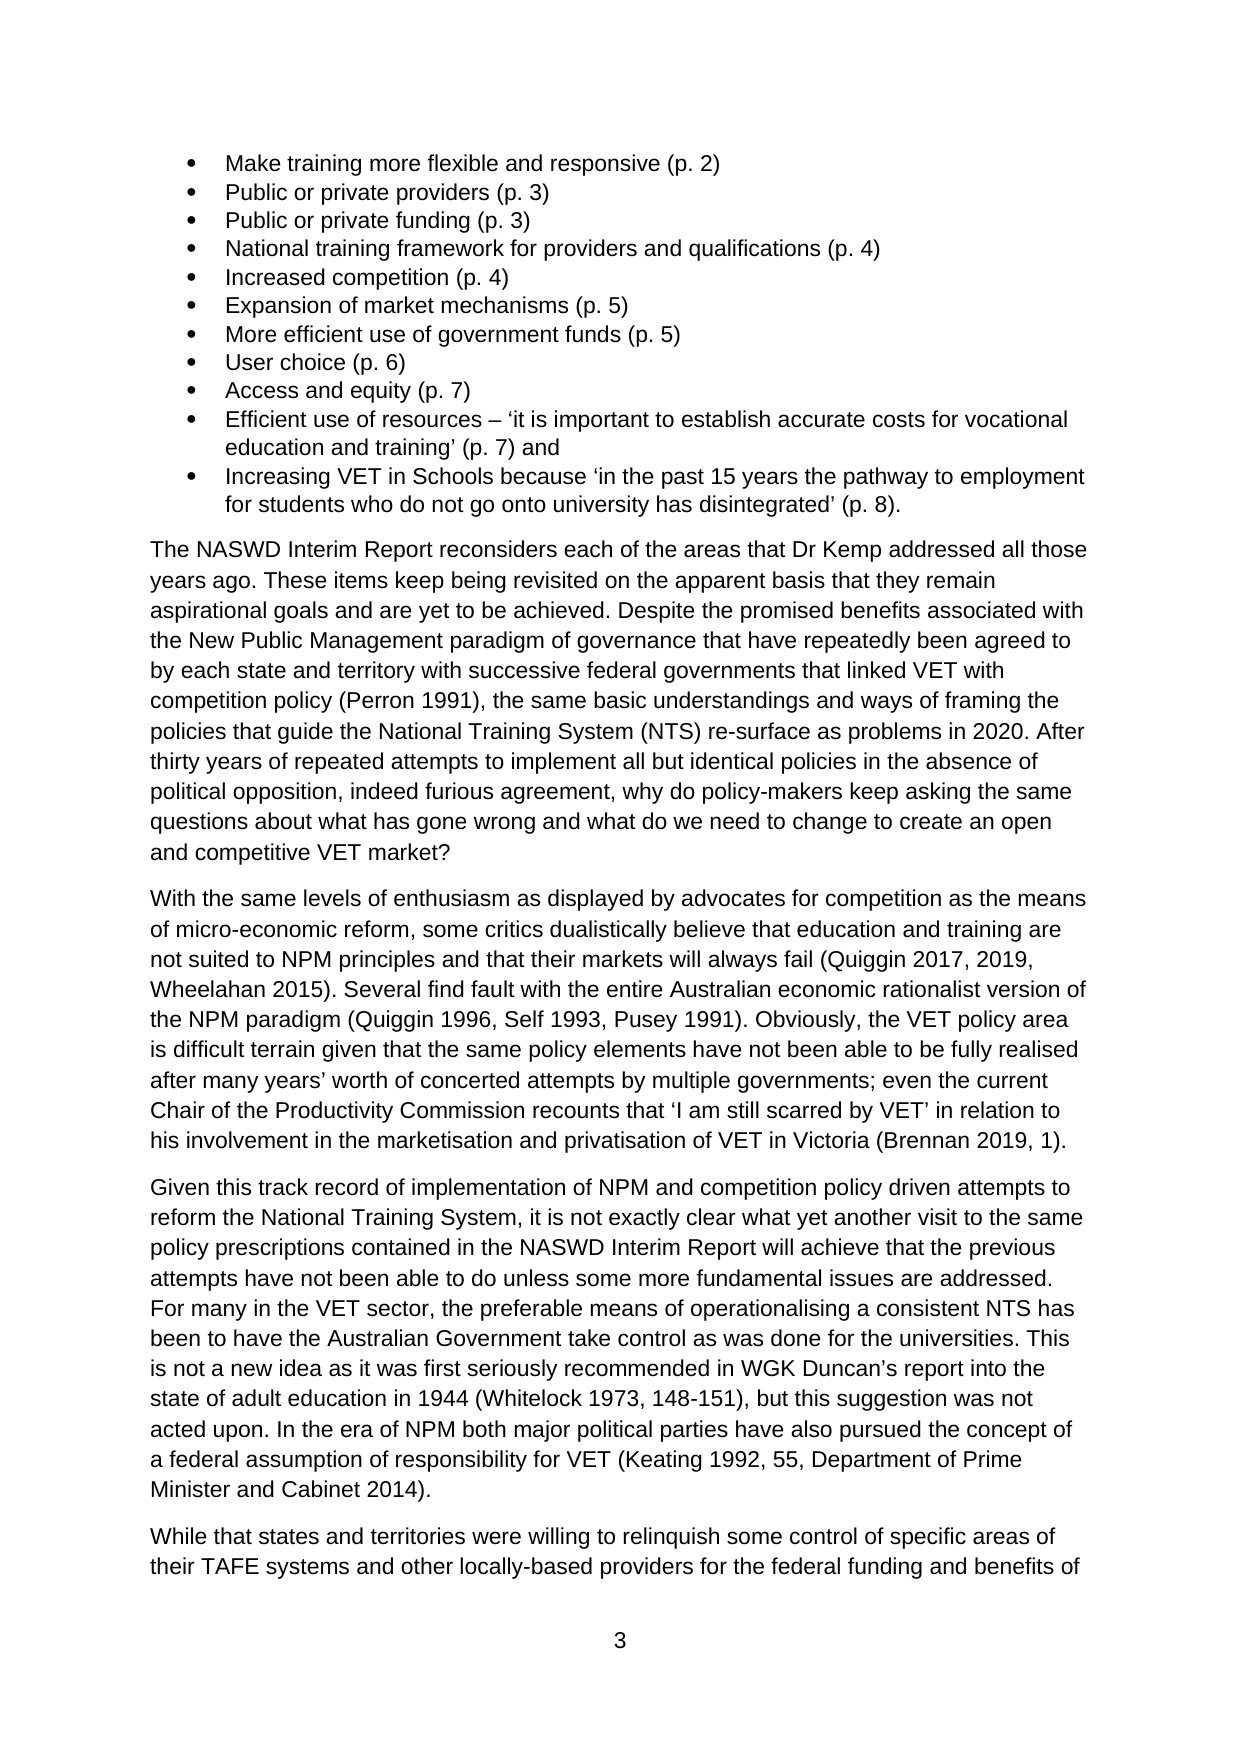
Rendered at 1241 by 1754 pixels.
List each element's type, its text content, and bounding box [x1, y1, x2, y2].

list Public or private providers (p. 3) [187, 178, 1090, 205]
list Expansion of market mechanisms (p. 5) [187, 292, 1090, 318]
list Increasing VET in Schools because ‘in the past 15 years the pathway to employment for students who do not go onto university has disintegrated’ (p. 8). [187, 463, 1090, 518]
text Given this track record of implementation of NPM and competition policy driven attempts to reform the National Training System, it is not exactly clear what yet another visit to the same policy prescriptions contained in the NASWD Interim Report will achieve that the previous attempts have not been able to do unless some more fundamental issues are addressed. For many in the VET sector, the preferable means of operationalising a consistent NTS has been to have the Australian Government take control as was done for the universities. This is not a new idea as it was first seriously recommended in WGK Duncan’s report into the state of adult education in 1944 (Whitelock 1973, 148-151), but this suggestion was not acted upon. In the era of NPM both major political parties have also pursued the concept of a federal assumption of responsibility for VET (Keating 1992, 55, Department of Prime Minister and Cabinet 2014). [150, 1174, 1090, 1502]
list Access and equity (p. 7) [187, 377, 1090, 404]
list User choice (p. 6) [187, 349, 1090, 375]
list Increased competition (p. 4) [187, 264, 1090, 290]
list Public or private funding (p. 3) [187, 207, 1090, 233]
text The NASWD Interim Report reconsiders each of the areas that Dr Kemp addressed all those years ago. These items keep being revisited on the apparent basis that they remain aspirational goals and are yet to be achieved. Despite the promised benefits associated with the New Public Management paradigm of governance that have repeatedly been agreed to by each state and territory with successive federal governments that linked VET with competition policy (Perron 1991), the same basic understandings and ways of framing the policies that guide the National Training System (NTS) re-surface as problems in 2020. After thirty years of repeated attempts to implement all but identical policies in the absence of political opposition, indeed furious agreement, why do policy-makers keep asking the same questions about what has gone wrong and what do we need to change to create an open and competitive VET market? [150, 536, 1090, 865]
text With the same levels of enthusiasm as displayed by advocates for competition as the means of micro-economic reform, some critics dualistically believe that education and training are not suited to NPM principles and that their markets will always fail (Quiggin 2017, 2019, Wheelahan 2015). Several find fault with the entire Australian economic rationalist version of the NPM paradigm (Quiggin 1996, Self 1993, Pusey 1991). Obviously, the VET policy area is difficult terrain given that the same policy elements have not been able to be fully realised after many years’ worth of concerted attempts by multiple governments; even the current Chair of the Productivity Commission recounts that ‘I am still scarred by VET’ in relation to his involvement in the marketisation and privatisation of VET in Victoria (Brennan 2019, 1). [150, 885, 1090, 1153]
list National training framework for providers and qualifications (p. 4) [187, 235, 1090, 262]
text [150, 1523, 1090, 1579]
list Make training more flexible and responsive (p. 2) [187, 150, 1090, 176]
list More efficient use of government funds (p. 5) [187, 321, 1090, 347]
list Efficient use of resources – ‘it is important to establish accurate costs for vocational education and training’ (p. 7) and [187, 406, 1090, 461]
